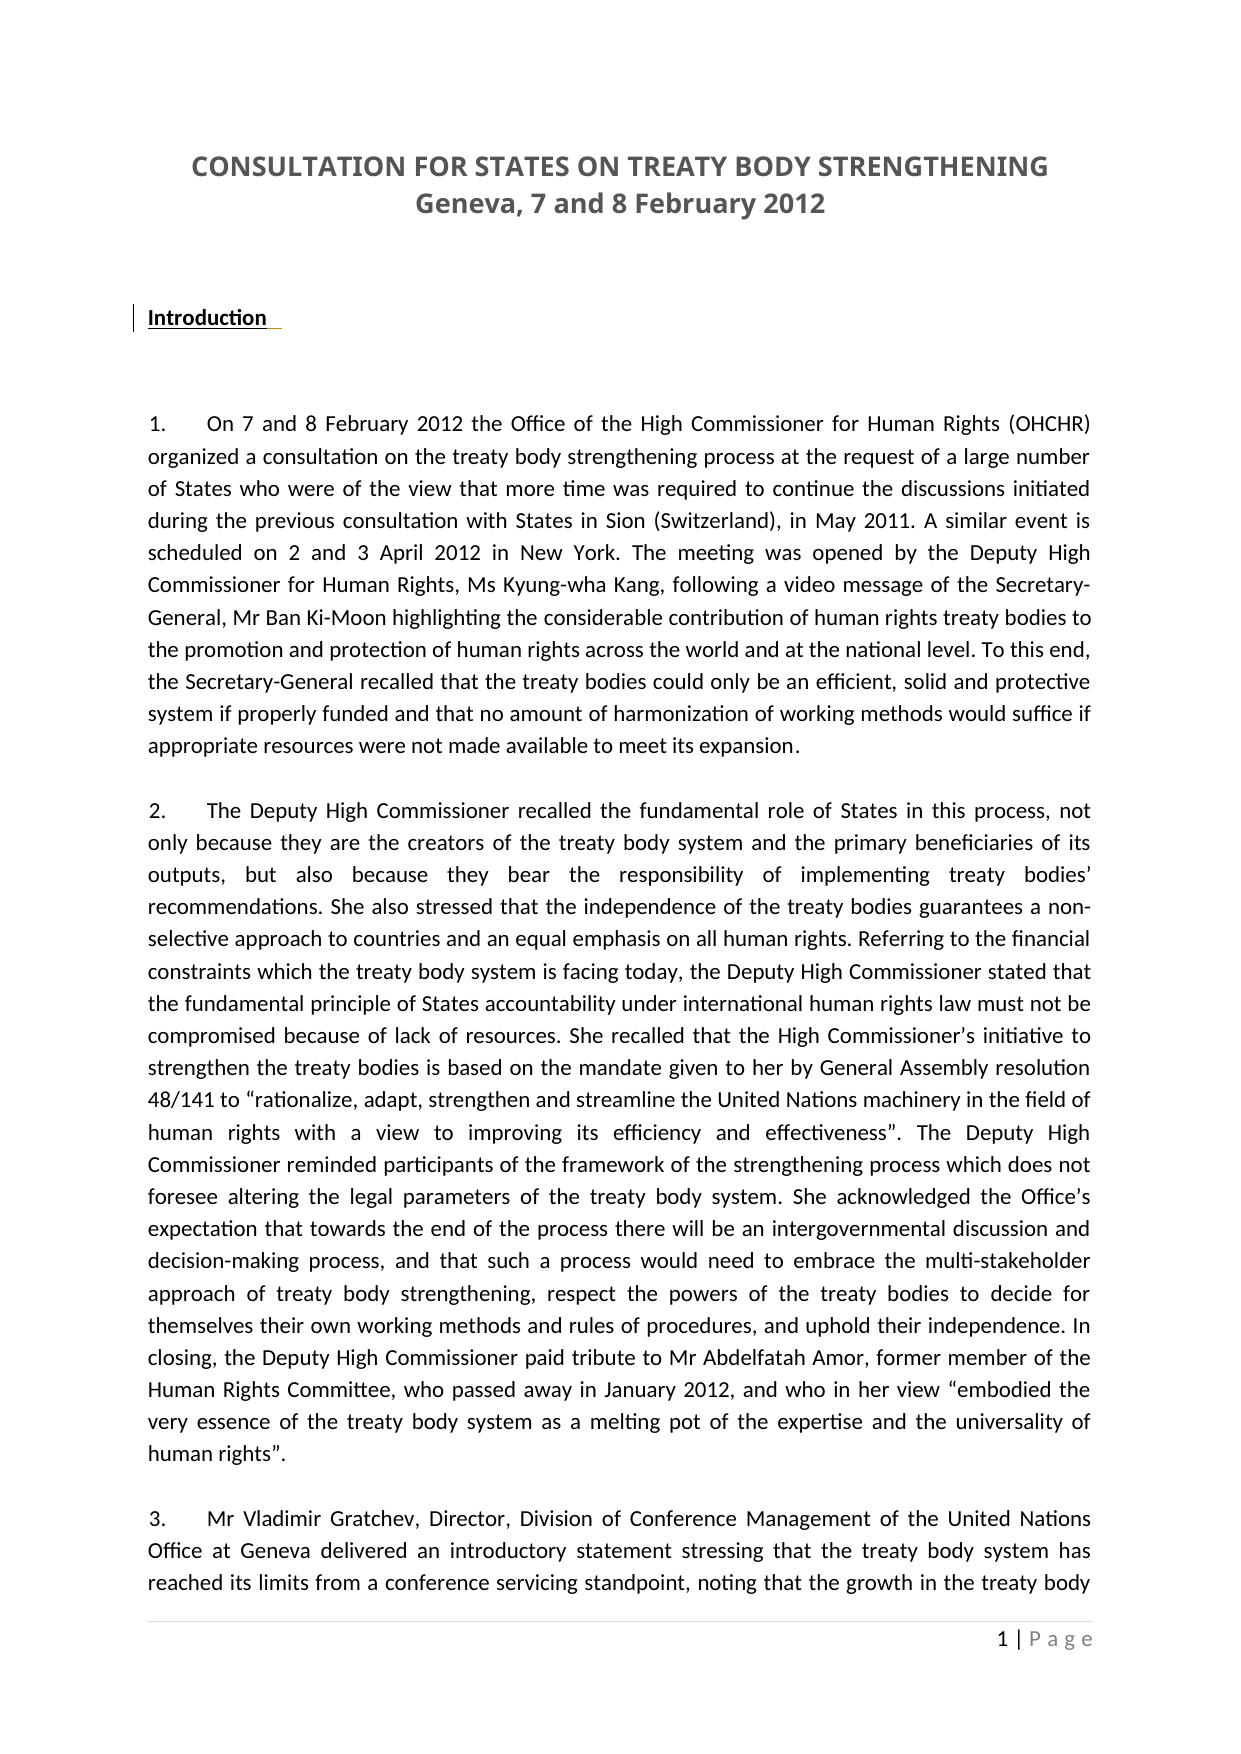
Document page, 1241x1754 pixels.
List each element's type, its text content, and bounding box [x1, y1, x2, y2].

text CONSULTATION FOR STATES ON TREATY BODY STRENGTHENING , 7 and 8 February 2012 [148, 148, 1093, 221]
list On 7 and 8 February 2012 the Office of the High Commissioner for Human Rights (OHCHR) organized a consultation on the treaty body strengthening process at the request of a large number of States who were of the view that more time was required to continue the discussions initiated during the previous consultation with States in Sion (Switzerland), in May 2011. A similar event is scheduled on 2 and 3 April 2012 in . The meeting was opened by the Deputy High Commissioner for Human Rights, Ms Kyung-wha Kang, following a video message of the Secretary-General, Mr Ban Ki-Moon highlighting the considerable contribution of human rights treaty bodies to the promotion and protection of human rights across the world and at the national level. To this end, the Secretary-General recalled that the treaty bodies could only be an efficient, solid and protective system if properly funded and that no amount of harmonization of working methods would suffice if appropriate resources were not made available to meet its expansion. [148, 409, 1093, 759]
list The Deputy High Commissioner recalled the fundamental role of States in this process, not only because they are the creators of the treaty body system and the primary beneficiaries of its outputs, but also because they bear the responsibility of implementing treaty bodies’ recommendations. She also stressed that the independence of the treaty bodies guarantees a non-selective approach to countries and an equal emphasis on all human rights. Referring to the financial constraints which the treaty body system is facing today, the Deputy High Commissioner stated that the fundamental principle of States accountability under international human rights law must not be compromised because of lack of resources. She recalled that the High Commissioner’s initiative to strengthen the treaty bodies is based on the mandate given to her by General Assembly resolution 48/141 to “rationalize, adapt, strengthen and streamline the United Nations machinery in the field of human rights with a view to improving its efficiency and effectiveness”. The Deputy High Commissioner reminded participants of the framework of the strengthening process which does not foresee altering the legal parameters of the treaty body system. She acknowledged the Office’s expectation that towards the end of the process there will be an intergovernmental discussion and decision-making process, and that such a process would need to embrace the multi-stakeholder approach of treaty body strengthening, respect the powers of the treaty bodies to decide for themselves their own working methods and rules of procedures, and uphold their independence. In closing, the Deputy High Commissioner paid tribute to Mr Abdelfatah Amor, former member of the Human Rights Committee, who passed away in January 2012, and who in her view “embodied the very essence of the treaty body system as a melting pot of the expertise and the universality of human rights”. [148, 796, 1093, 1468]
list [148, 1504, 1093, 1596]
text Introduction [148, 303, 1093, 332]
